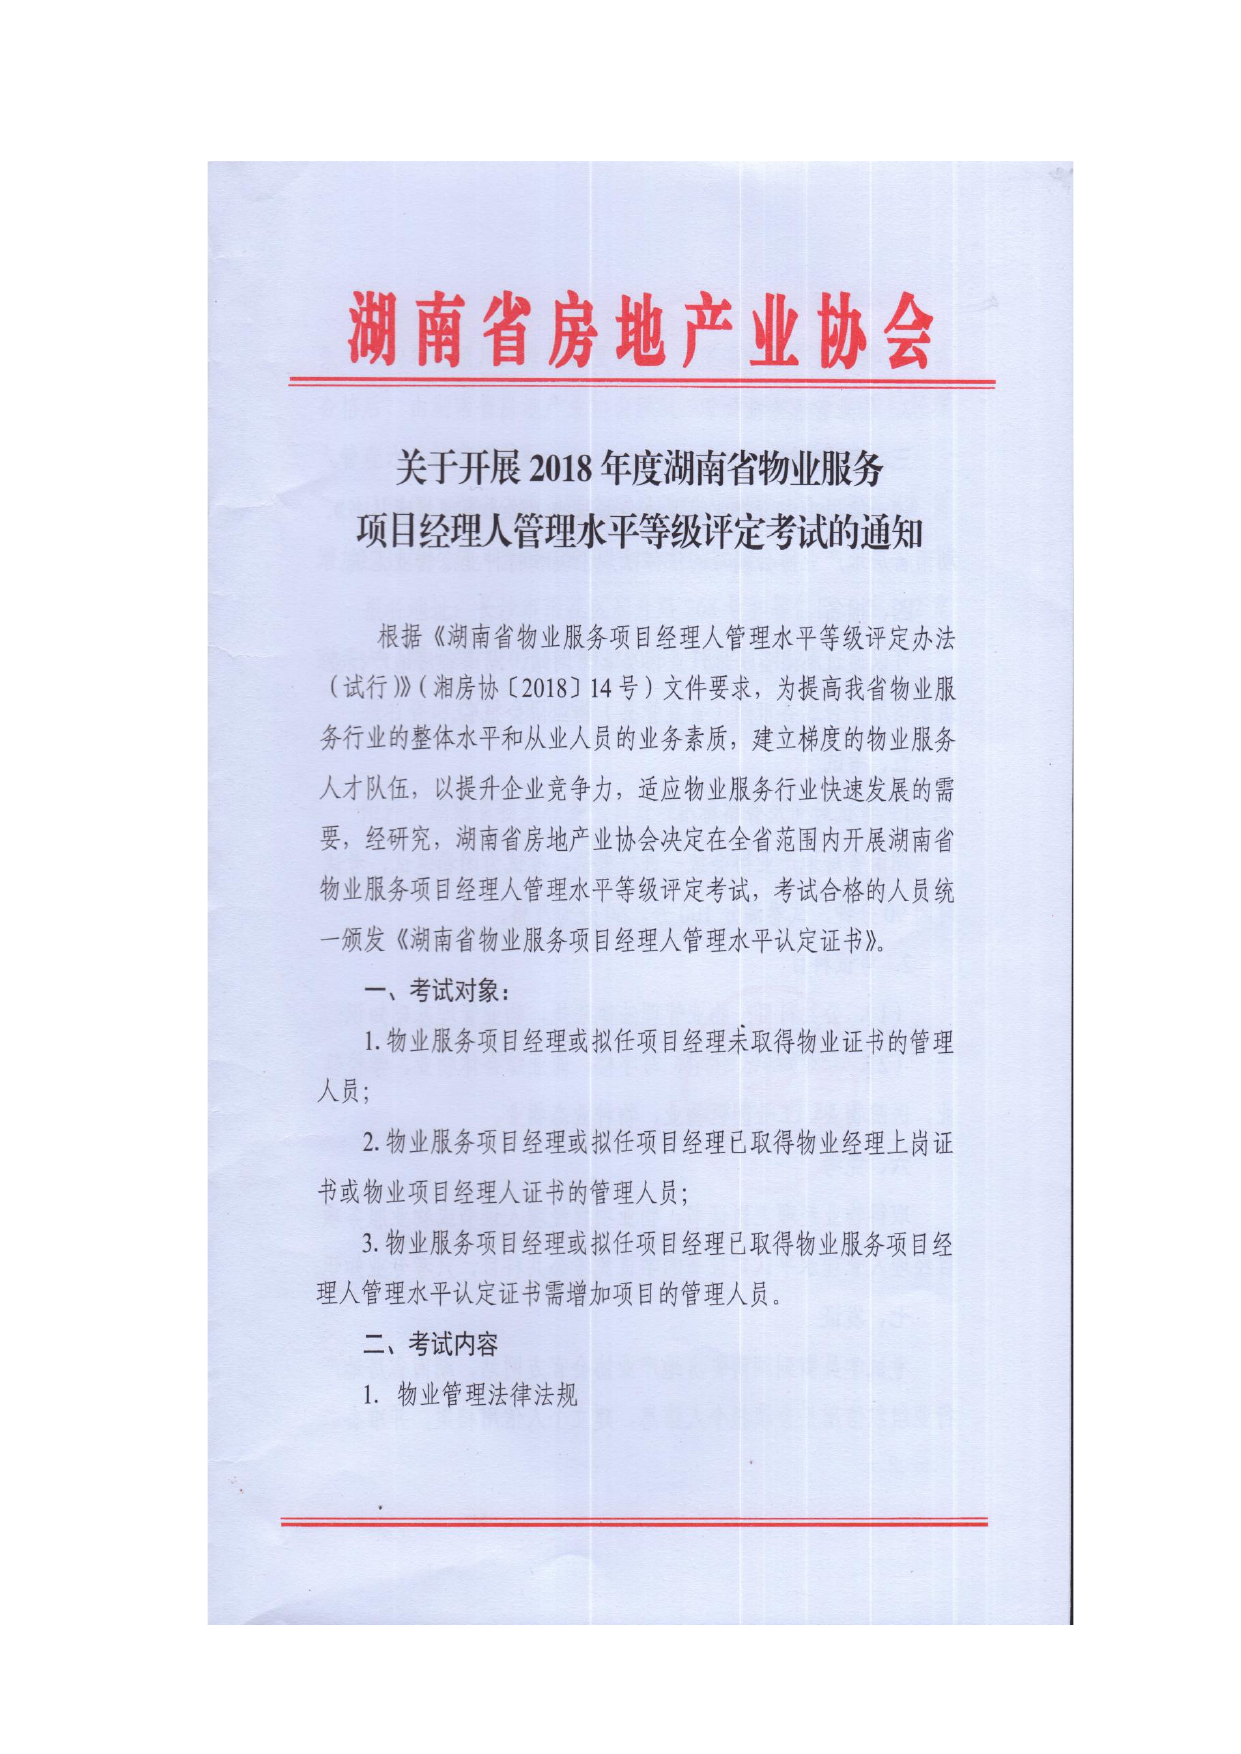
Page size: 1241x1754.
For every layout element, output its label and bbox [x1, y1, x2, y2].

picture [207, 161, 1074, 1625]
